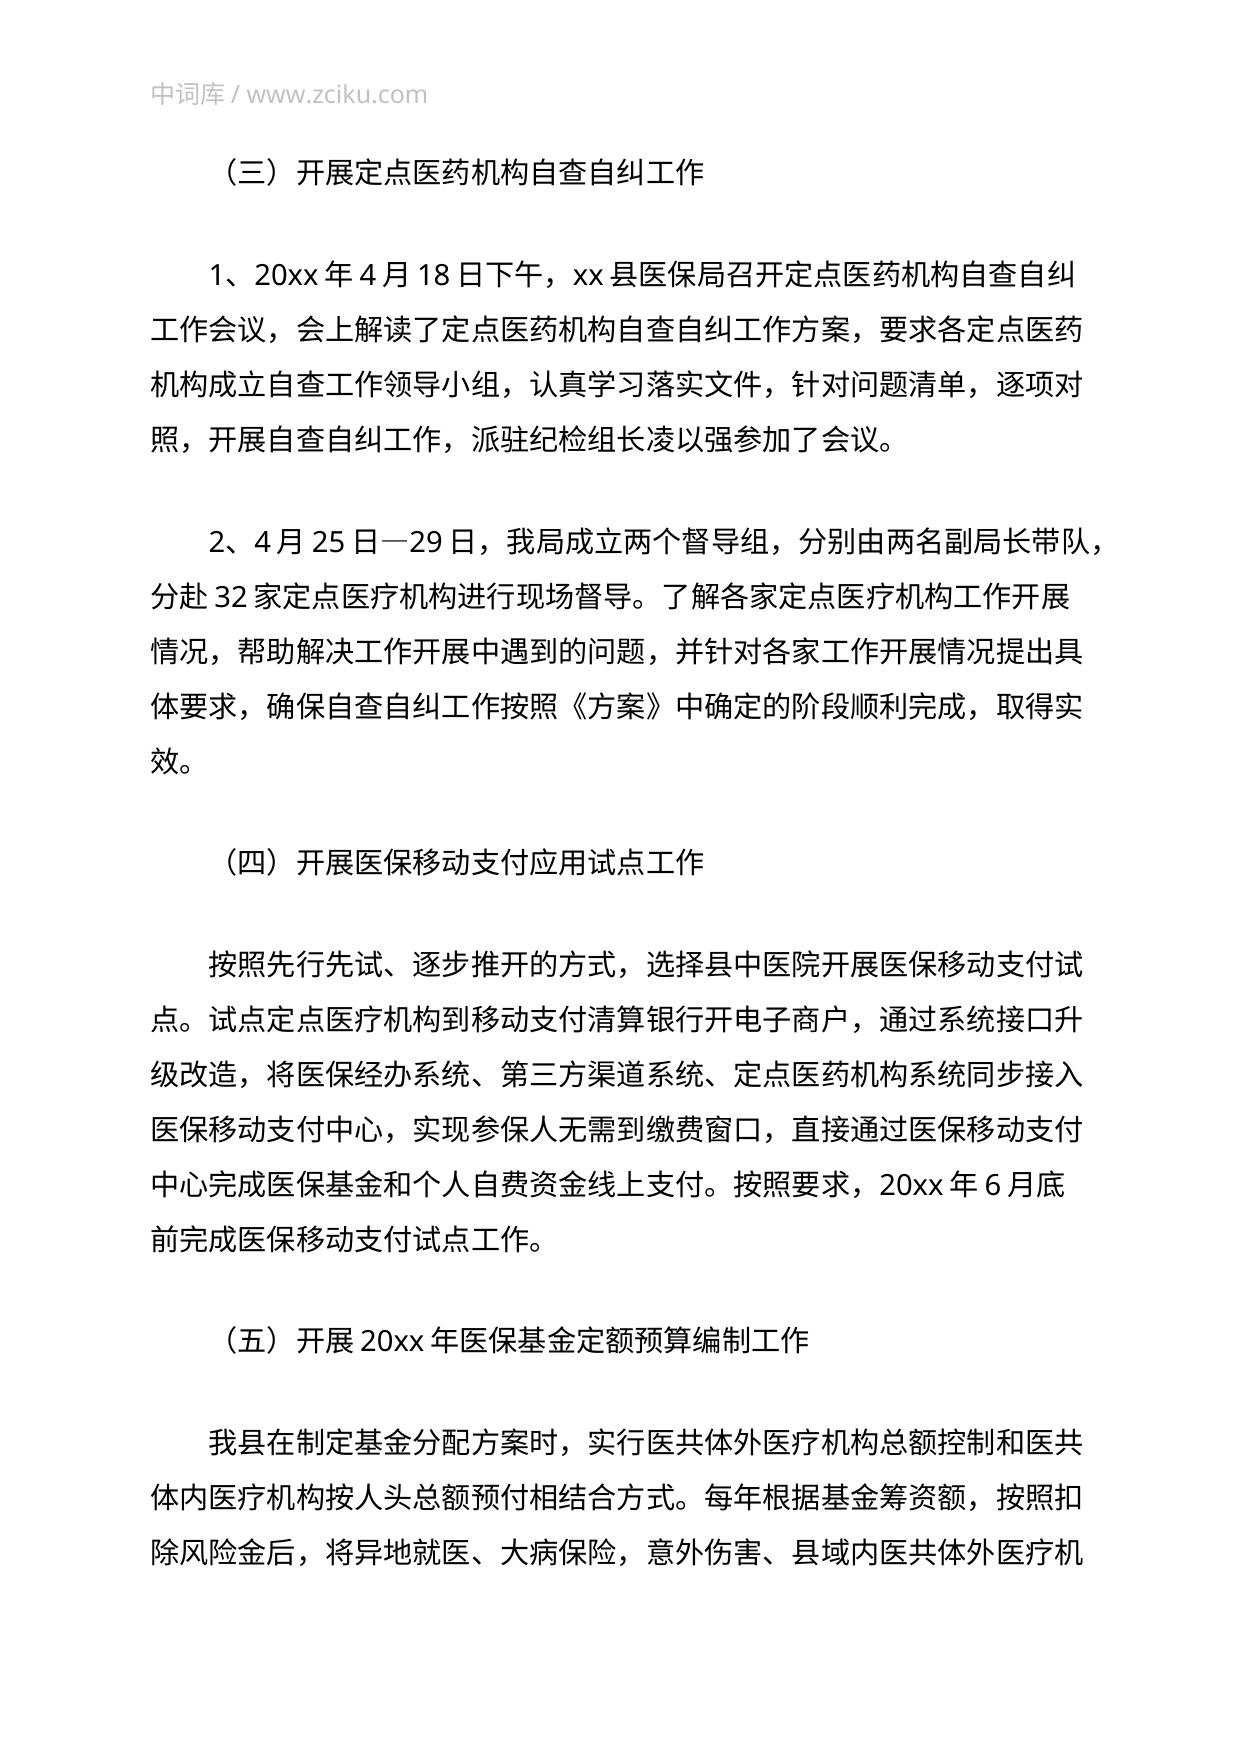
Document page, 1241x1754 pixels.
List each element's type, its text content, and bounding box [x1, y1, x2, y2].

text （三）开展定点医药机构自查自纠工作 [150, 150, 1090, 192]
text 1、20xx年4月18日下午，xx县医保局召开定点医药机构自查自纠工作会议，会上解读了定点医药机构自查自纠工作方案，要求各定点医药机构成立自查工作领导小组，认真学习落实文件，针对问题清单，逐项对照，开展自查自纠工作，派驻纪检组长凌以强参加了会议。 [150, 252, 1090, 459]
text （五）开展20xx年医保基金定额预算编制工作 [150, 1318, 1090, 1360]
text 按照先行先试、逐步推开的方式，选择县中医院开展医保移动支付试点。试点定点医疗机构到移动支付清算银行开电子商户，通过系统接口升级改造，将医保经办系统、第三方渠道系统、定点医药机构系统同步接入医保移动支付中心，实现参保人无需到缴费窗口，直接通过医保移动支付中心完成医保基金和个人自费资金线上支付。按照要求，20xx年6月底前完成医保移动支付试点工作。 [150, 942, 1090, 1258]
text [150, 1420, 1090, 1572]
text 2、4月25日—29日，我局成立两个督导组，分别由两名副局长带队，分赴32家定点医疗机构进行现场督导。了解各家定点医疗机构工作开展情况，帮助解决工作开展中遇到的问题，并针对各家工作开展情况提出具体要求，确保自查自纠工作按照《方案》中确定的阶段顺利完成，取得实效。 [150, 518, 1090, 780]
text （四）开展医保移动支付应用试点工作 [150, 840, 1090, 882]
